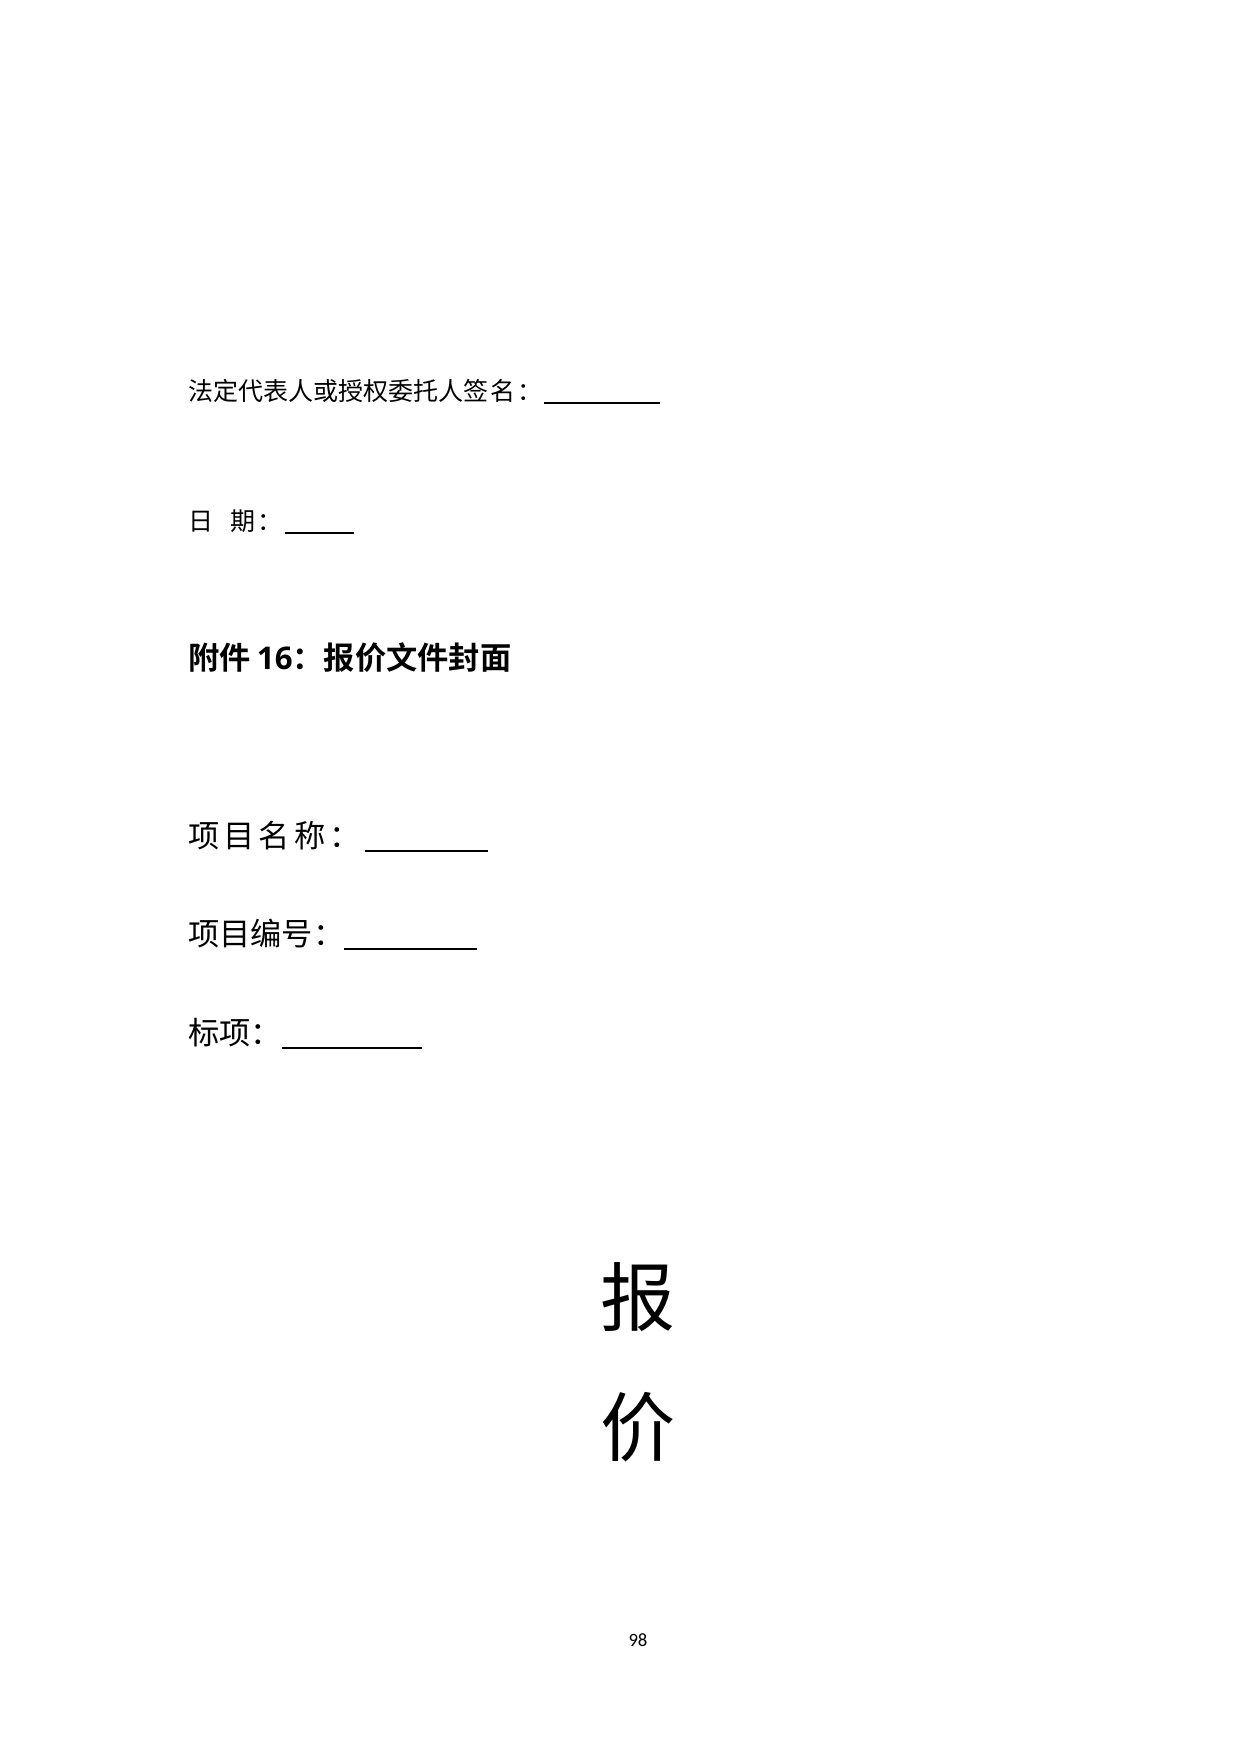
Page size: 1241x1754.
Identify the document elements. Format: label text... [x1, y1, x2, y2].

text 日 期： [188, 487, 1088, 552]
text 附件16：报价文件封面 [188, 633, 1088, 679]
text 报 [188, 1228, 1087, 1358]
text 项目编号： [188, 899, 1088, 964]
text 项目名称： [188, 802, 1099, 867]
text 法定代表人或授权委托人签名： [188, 357, 1088, 422]
text 价 [188, 1358, 1087, 1488]
text 标项： [188, 998, 1088, 1063]
